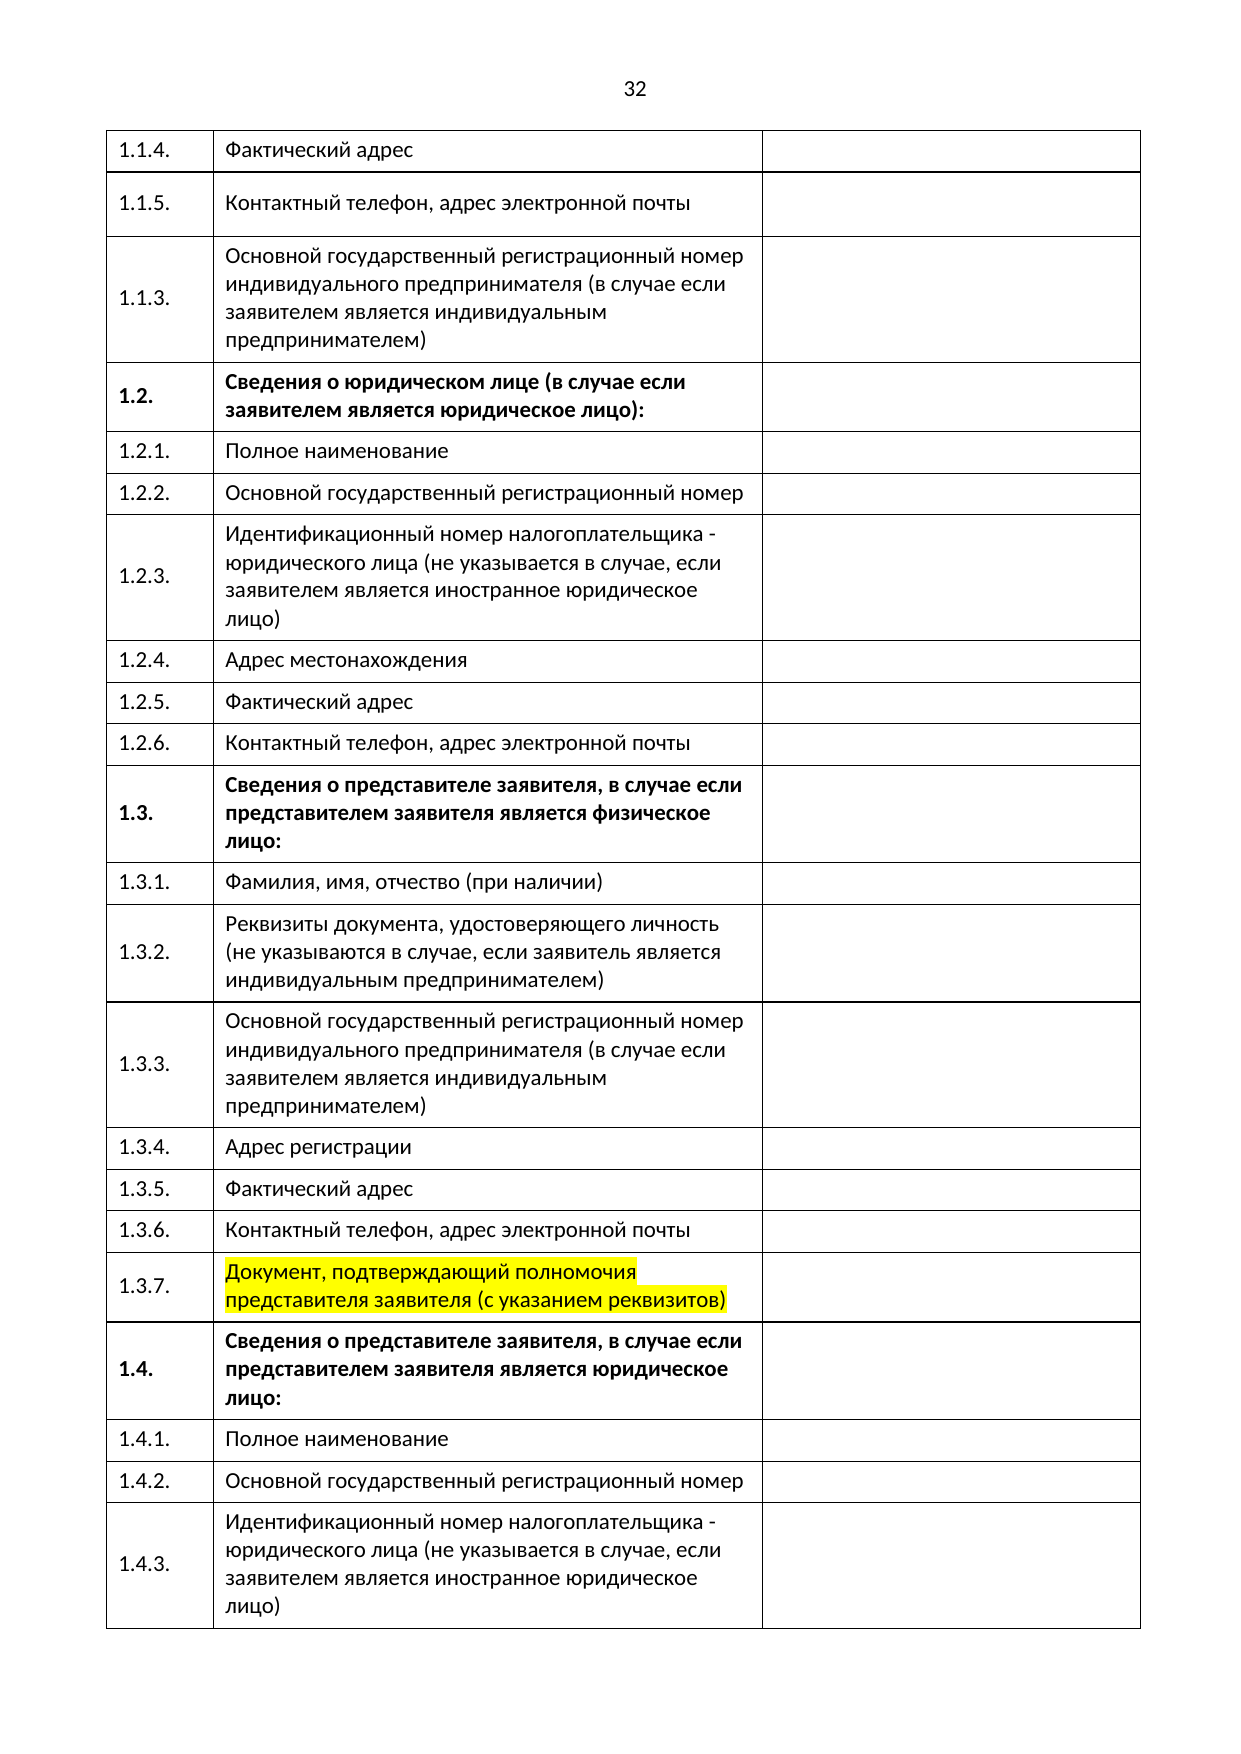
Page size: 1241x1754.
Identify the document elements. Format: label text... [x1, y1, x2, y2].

table_cell 1.4.1. [107, 1420, 213, 1461]
table_cell [763, 1503, 1140, 1628]
table_cell 1.2.2. [107, 474, 213, 514]
table_cell Полное наименование [214, 432, 762, 473]
table_cell Фактический адрес [214, 1170, 762, 1210]
table_cell [763, 474, 1140, 514]
table_cell 1.4. [107, 1323, 213, 1419]
table_cell 1.3.6. [107, 1211, 213, 1252]
table_cell [763, 905, 1140, 1001]
table_cell [763, 1128, 1140, 1169]
table_cell 1.2. [107, 363, 213, 431]
table_cell Адрес регистрации [214, 1128, 762, 1169]
table_cell [763, 1211, 1140, 1252]
table_cell 1.3.7. [107, 1253, 213, 1321]
table_cell [763, 515, 1140, 640]
table_cell Сведения о представителе заявителя, в случае если представителем заявителя является физическое лицо: [214, 766, 762, 862]
table_cell 1.4.3. [107, 1503, 213, 1628]
table_cell 1.2.3. [107, 515, 213, 640]
table_cell Контактный телефон, адрес электронной почты [214, 1211, 762, 1252]
table_cell Основной государственный регистрационный номер индивидуального предпринимателя (в случае если заявителем является индивидуальным предпринимателем) [214, 1003, 762, 1127]
table_cell Основной государственный регистрационный номер [214, 474, 762, 514]
table_cell [763, 641, 1140, 682]
table_cell [763, 173, 1140, 236]
table_cell [763, 1462, 1140, 1502]
table_cell 1.1.5. [107, 173, 213, 236]
table_cell [763, 1253, 1140, 1321]
table_cell [763, 363, 1140, 431]
table_cell Основной государственный регистрационный номер индивидуального предпринимателя (в случае если заявителем является индивидуальным предпринимателем) [214, 237, 762, 362]
table_cell 1.3.1. [107, 863, 213, 904]
table_cell Документ, подтверждающий полномочия представителя заявителя (с указанием реквизитов) [214, 1253, 762, 1321]
table_cell [763, 1323, 1140, 1419]
table_cell 1.3. [107, 766, 213, 862]
table_cell [763, 863, 1140, 904]
table_cell Адрес местонахождения [214, 641, 762, 682]
table_cell Идентификационный номер налогоплательщика - юридического лица (не указывается в случае, если заявителем является иностранное юридическое лицо) [214, 1503, 762, 1628]
table_cell Фактический адрес [214, 683, 762, 723]
table_cell Контактный телефон, адрес электронной почты [214, 173, 762, 236]
table_cell 1.3.2. [107, 905, 213, 1001]
table_cell 1.2.5. [107, 683, 213, 723]
table_cell Сведения о представителе заявителя, в случае если представителем заявителя является юридическое лицо: [214, 1323, 762, 1419]
table_cell 1.2.1. [107, 432, 213, 473]
table_cell [763, 1420, 1140, 1461]
table_cell 1.2.6. [107, 724, 213, 765]
table_cell 1.3.3. [107, 1003, 213, 1127]
table_cell Фамилия, имя, отчество (при наличии) [214, 863, 762, 904]
table_cell Контактный телефон, адрес электронной почты [214, 724, 762, 765]
table_cell Сведения о юридическом лице (в случае если заявителем является юридическое лицо): [214, 363, 762, 431]
table_cell [763, 766, 1140, 862]
table_cell Фактический адрес [214, 131, 762, 171]
table_cell 1.4.2. [107, 1462, 213, 1502]
table_cell Идентификационный номер налогоплательщика - юридического лица (не указывается в случае, если заявителем является иностранное юридическое лицо) [214, 515, 762, 640]
table_cell [763, 432, 1140, 473]
table_cell [763, 1003, 1140, 1127]
table_cell [763, 131, 1140, 171]
table_cell [763, 237, 1140, 362]
table_cell Основной государственный регистрационный номер [214, 1462, 762, 1502]
table_cell 1.3.4. [107, 1128, 213, 1169]
table_cell [763, 683, 1140, 723]
table_cell 1.3.5. [107, 1170, 213, 1210]
table_cell 1.2.4. [107, 641, 213, 682]
table_cell 1.1.3. [107, 237, 213, 362]
table_cell 1.1.4. [107, 131, 213, 171]
table_cell Реквизиты документа, удостоверяющего личность (не указываются в случае, если заявитель является индивидуальным предпринимателем) [214, 905, 762, 1001]
table_cell Полное наименование [214, 1420, 762, 1461]
table_cell [763, 724, 1140, 765]
table_cell [763, 1170, 1140, 1210]
